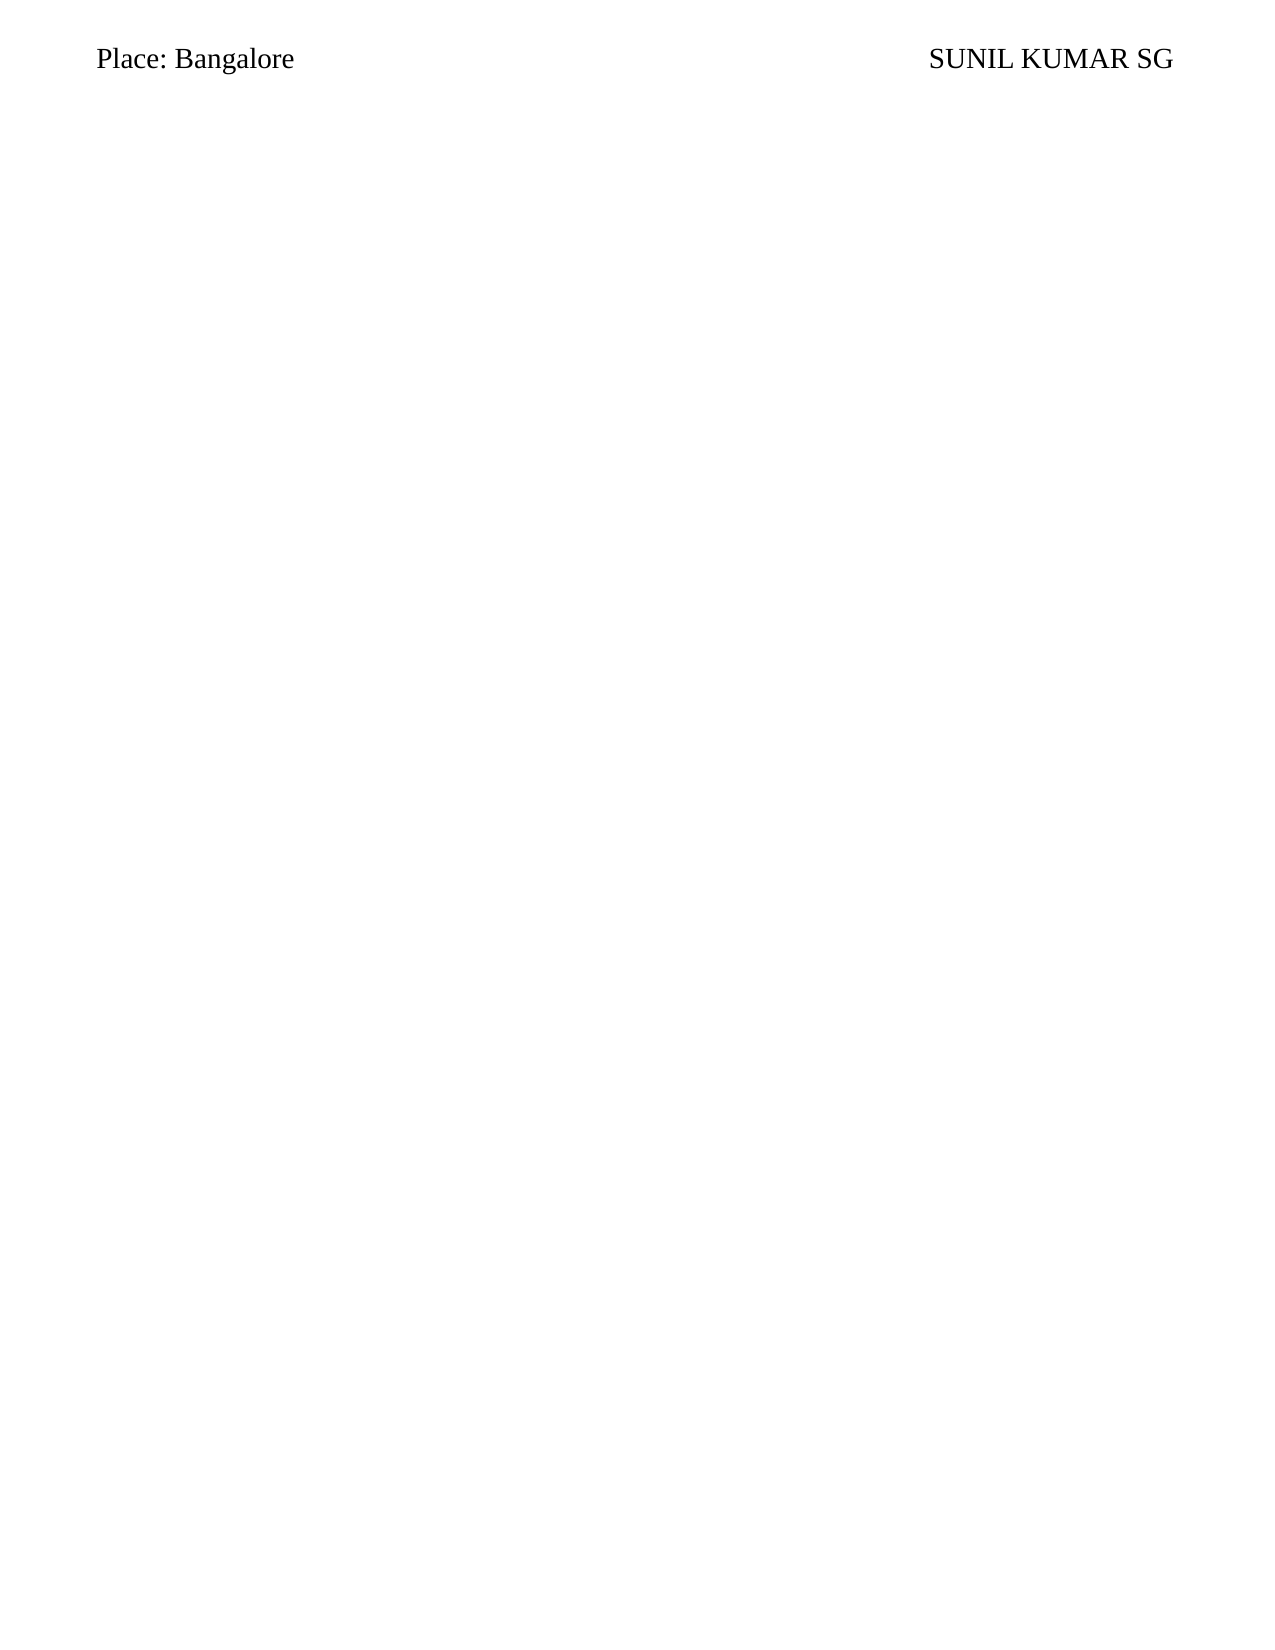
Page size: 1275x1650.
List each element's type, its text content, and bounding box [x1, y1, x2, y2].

text Place: Bangalore SUNIL KUMAR SG [27, 41, 1174, 75]
